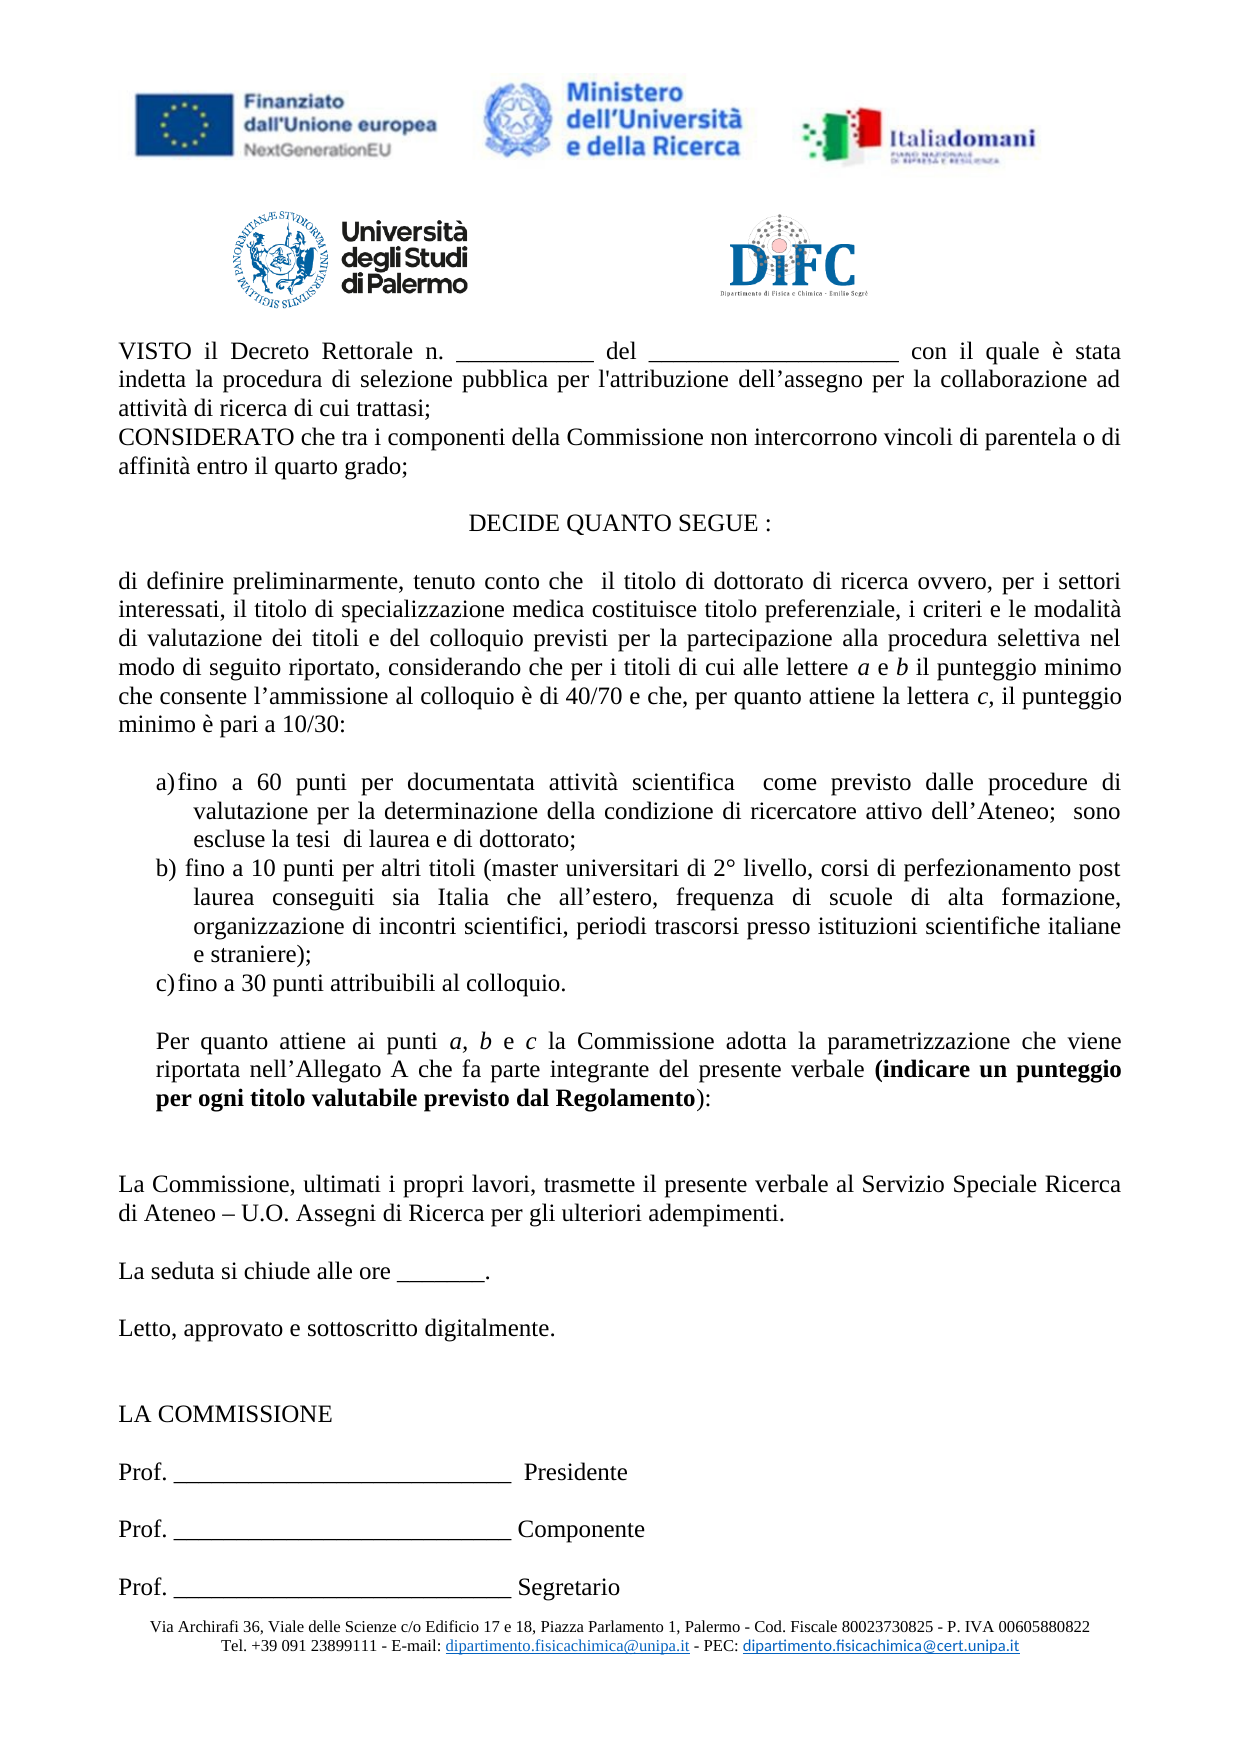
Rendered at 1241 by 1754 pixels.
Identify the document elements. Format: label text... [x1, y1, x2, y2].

text VISTO il Decreto Rettorale n. ___________ del ____________________ con il quale è stata indetta la procedura di selezione pubblica per l'attribuzione dell’assegno per la collaborazione ad attività di ricerca di cui trattasi; [118, 336, 1122, 422]
text di definire preliminarmente, tenuto conto che il titolo di dottorato di ricerca ovvero, per i settori interessati, il titolo di specializzazione medica costituisce titolo preferenziale, i criteri e le modalità di valutazione dei titoli e del colloquio previsti per la partecipazione alla procedura selettiva nel modo di seguito riportato, considerando che per i titoli di cui alle lettere a e b il punteggio minimo che consente l’ammissione al colloquio è di 40/70 e che, per quanto attiene la lettera c, il punteggio minimo è pari a 10/30: [118, 566, 1122, 738]
text Letto, approvato e sottoscritto digitalmente. [118, 1313, 1122, 1342]
text DECIDE QUANTO SEGUE : [118, 508, 1122, 537]
text La seduta si chiude alle ore _______. [118, 1256, 1122, 1284]
list fino a 60 punti per documentata attività scientifica come previsto dalle procedure di valutazione per la determinazione della condizione di ricercatore attivo dell’Ateneo; sono escluse la tesi di laurea e di dottorato; [156, 767, 1122, 853]
text Prof. ___________________________ Presidente [118, 1457, 1122, 1486]
text CONSIDERATO che tra i componenti della Commissione non intercorrono vincoli di parentela o di affinità entro il quarto grado; [118, 422, 1122, 479]
text La Commissione, ultimati i propri lavori, trasmette il presente verbale al Servizio Speciale Ricerca di Ateneo – U.O. Assegni di Ricerca per gli ulteriori adempimenti. [118, 1169, 1122, 1227]
text LA COMMISSIONE [118, 1399, 1122, 1428]
picture [118, 73, 1051, 332]
text Prof. ___________________________ Segretario [118, 1572, 1122, 1601]
text Per quanto attiene ai punti a, b e c la Commissione adotta la parametrizzazione che viene riportata nell’Allegato A che fa parte integrante del presente verbale (indicare un punteggio per ogni titolo valutabile previsto dal Regolamento): [156, 1026, 1122, 1112]
picture [716, 196, 872, 314]
list fino a 10 punti per altri titoli (master universitari di 2° livello, corsi di perfezionamento post laurea conseguiti sia Italia che all’estero, frequenza di scuole di alta formazione, organizzazione di incontri scientifici, periodi trascorsi presso istituzioni scientifiche italiane e straniere); [156, 853, 1122, 968]
text Prof. ___________________________ Componente [118, 1514, 1122, 1543]
list fino a 30 punti attribuibili al colloquio. [156, 968, 1122, 997]
